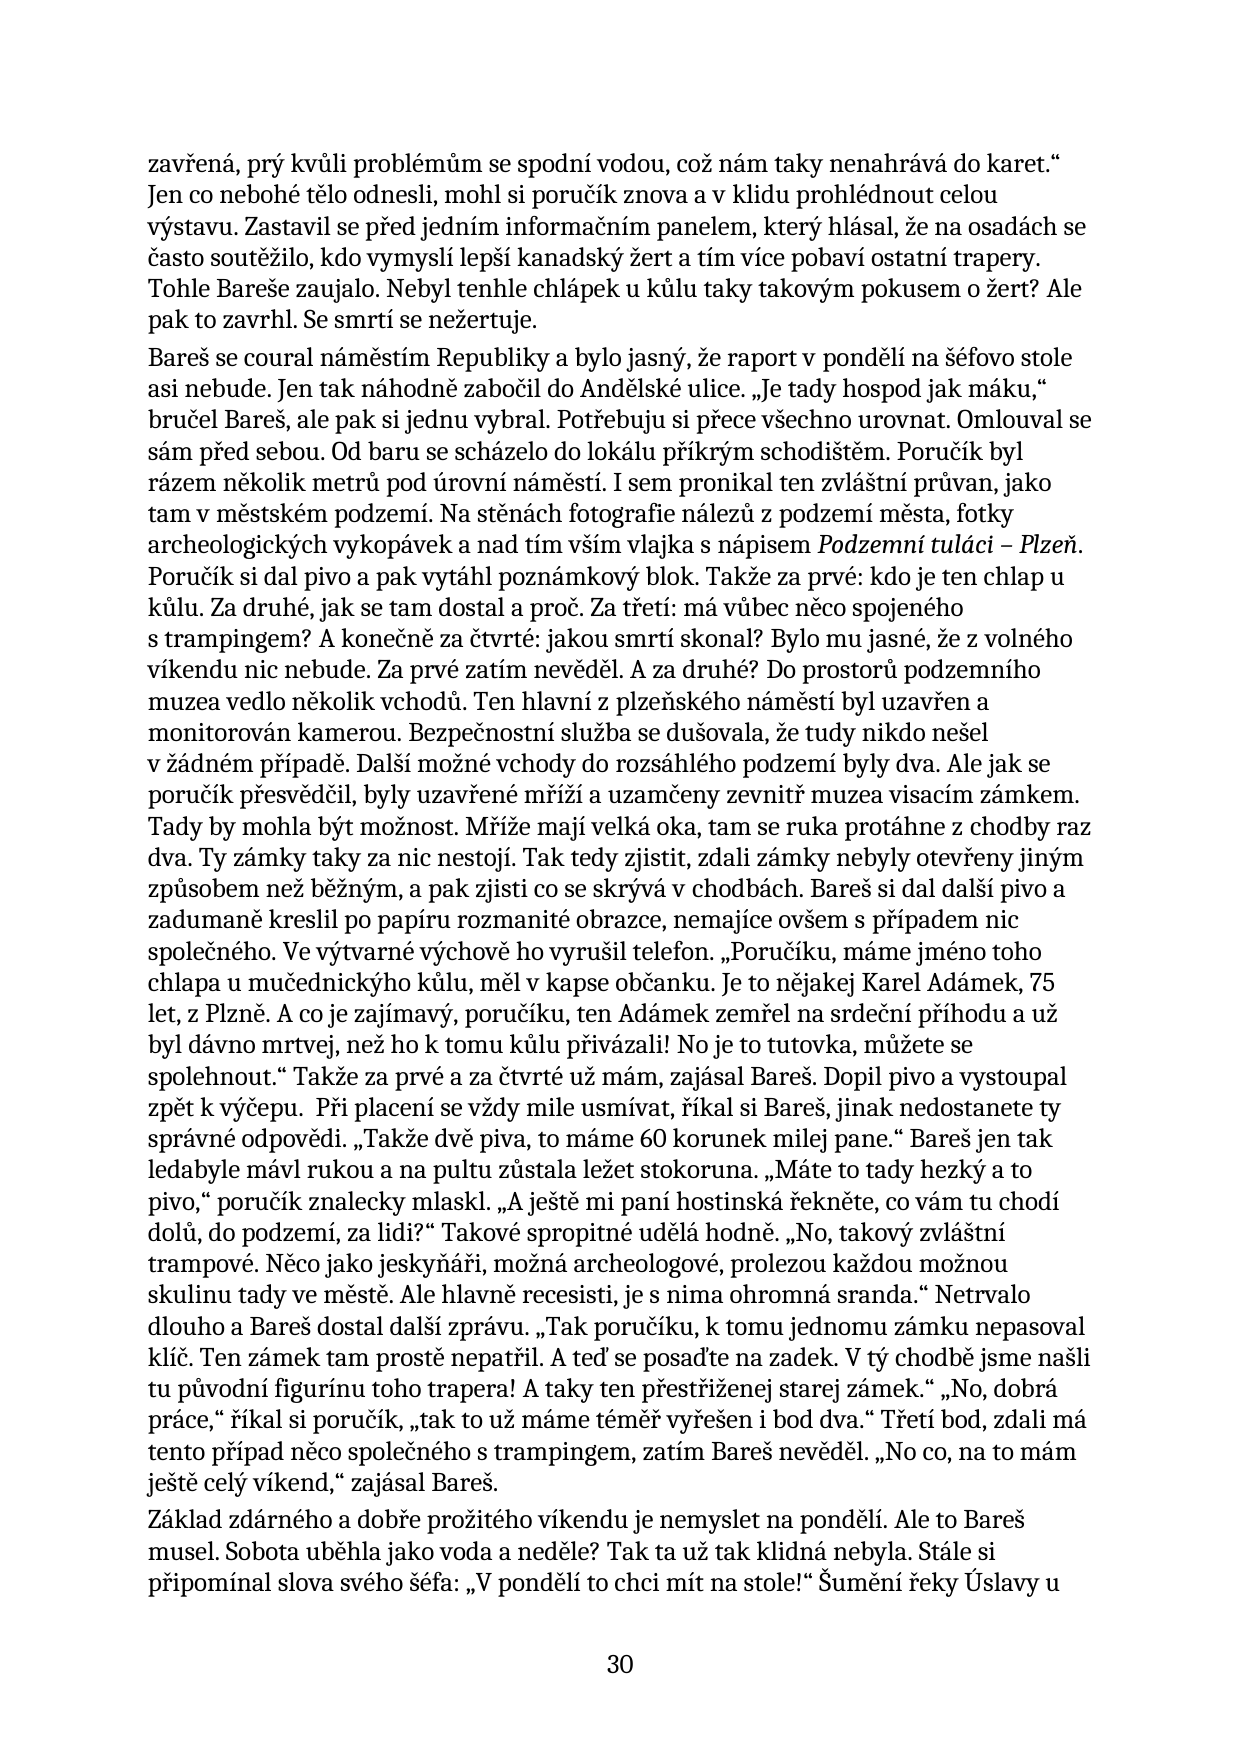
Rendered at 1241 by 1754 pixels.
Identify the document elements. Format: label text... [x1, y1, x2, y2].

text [148, 148, 1093, 335]
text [148, 1504, 1093, 1598]
text Bareš se coural náměstím Republiky a bylo jasný, že raport v pondělí na šéfovo stole asi nebude. Jen tak náhodně zabočil do Andělské ulice. „Je tady hospod jak máku,“ bručel Bareš, ale pak si jednu vybral. Potřebuju si přece všechno urovnat. Omlouval se sám před sebou. Od baru se scházelo do lokálu příkrým schodištěm. Poručík byl rázem několik metrů pod úrovní náměstí. I sem pronikal ten zvláštní průvan, jako tam v městském podzemí. Na stěnách fotografie nálezů z podzemí města, fotky archeologických vykopávek a nad tím vším vlajka s nápisem Podzemní tuláci – Plzeň. Poručík si dal pivo a pak vytáhl poznámkový blok. Takže za prvé: kdo je ten chlap u kůlu. Za druhé, jak se tam dostal a proč. Za třetí: má vůbec něco spojeného s trampingem? A konečně za čtvrté: jakou smrtí skonal? Bylo mu jasné, že z volného víkendu nic nebude. Za prvé zatím nevěděl. A za druhé? Do prostorů podzemního muzea vedlo několik vchodů. Ten hlavní z plzeňského náměstí byl uzavřen a monitorován kamerou. Bezpečnostní služba se dušovala, že tudy nikdo nešel v žádném případě. Další možné vchody do rozsáhlého podzemí byly dva. Ale jak se poručík přesvědčil, byly uzavřené mříží a uzamčeny zevnitř muzea visacím zámkem. Tady by mohla být možnost. Mříže mají velká oka, tam se ruka protáhne z chodby raz dva. Ty zámky taky za nic nestojí. Tak tedy zjistit, zdali zámky nebyly otevřeny jiným způsobem než běžným, a pak zjisti co se skrývá v chodbách. Bareš si dal další pivo a zadumaně kreslil po papíru rozmanité obrazce, nemajíce ovšem s případem nic společného. Ve výtvarné výchově ho vyrušil telefon. „Poručíku, máme jméno toho chlapa u mučednickýho kůlu, měl v kapse občanku. Je to nějakej Karel Adámek, 75 let, z Plzně. A co je zajímavý, poručíku, ten Adámek zemřel na srdeční příhodu a už byl dávno mrtvej, než ho k tomu kůlu přivázali! No je to tutovka, můžete se spolehnout.“ Takže za prvé a za čtvrté už mám, zajásal Bareš. Dopil pivo a vystoupal zpět k výčepu. Při placení se vždy mile usmívat, říkal si Bareš, jinak nedostanete ty správné odpovědi. „Takže dvě piva, to máme 60 korunek milej pane.“ Bareš jen tak ledabyle mávl rukou a na pultu zůstala ležet stokoruna. „Máte to tady hezký a to pivo,“ poručík znalecky mlaskl. „A ještě mi paní hostinská řekněte, co vám tu chodí dolů, do podzemí, za lidi?“ Takové spropitné udělá hodně. „No, takový zvláštní trampové. Něco jako jeskyňáři, možná archeologové, prolezou každou možnou skulinu tady ve městě. Ale hlavně recesisti, je s nima ohromná sranda.“ Netrvalo dlouho a Bareš dostal další zprávu. „Tak poručíku, k tomu jednomu zámku nepasoval klíč. Ten zámek tam prostě nepatřil. A teď se posaďte na zadek. V tý chodbě jsme našli tu původní figurínu toho trapera! A taky ten přestřiženej starej zámek.“ „No, dobrá práce,“ říkal si poručík, „tak to už máme téměř vyřešen i bod dva.“ Třetí bod, zdali má tento případ něco společného s trampingem, zatím Bareš nevěděl. „No co, na to mám ještě celý víkend,“ zajásal Bareš. [148, 341, 1093, 1498]
